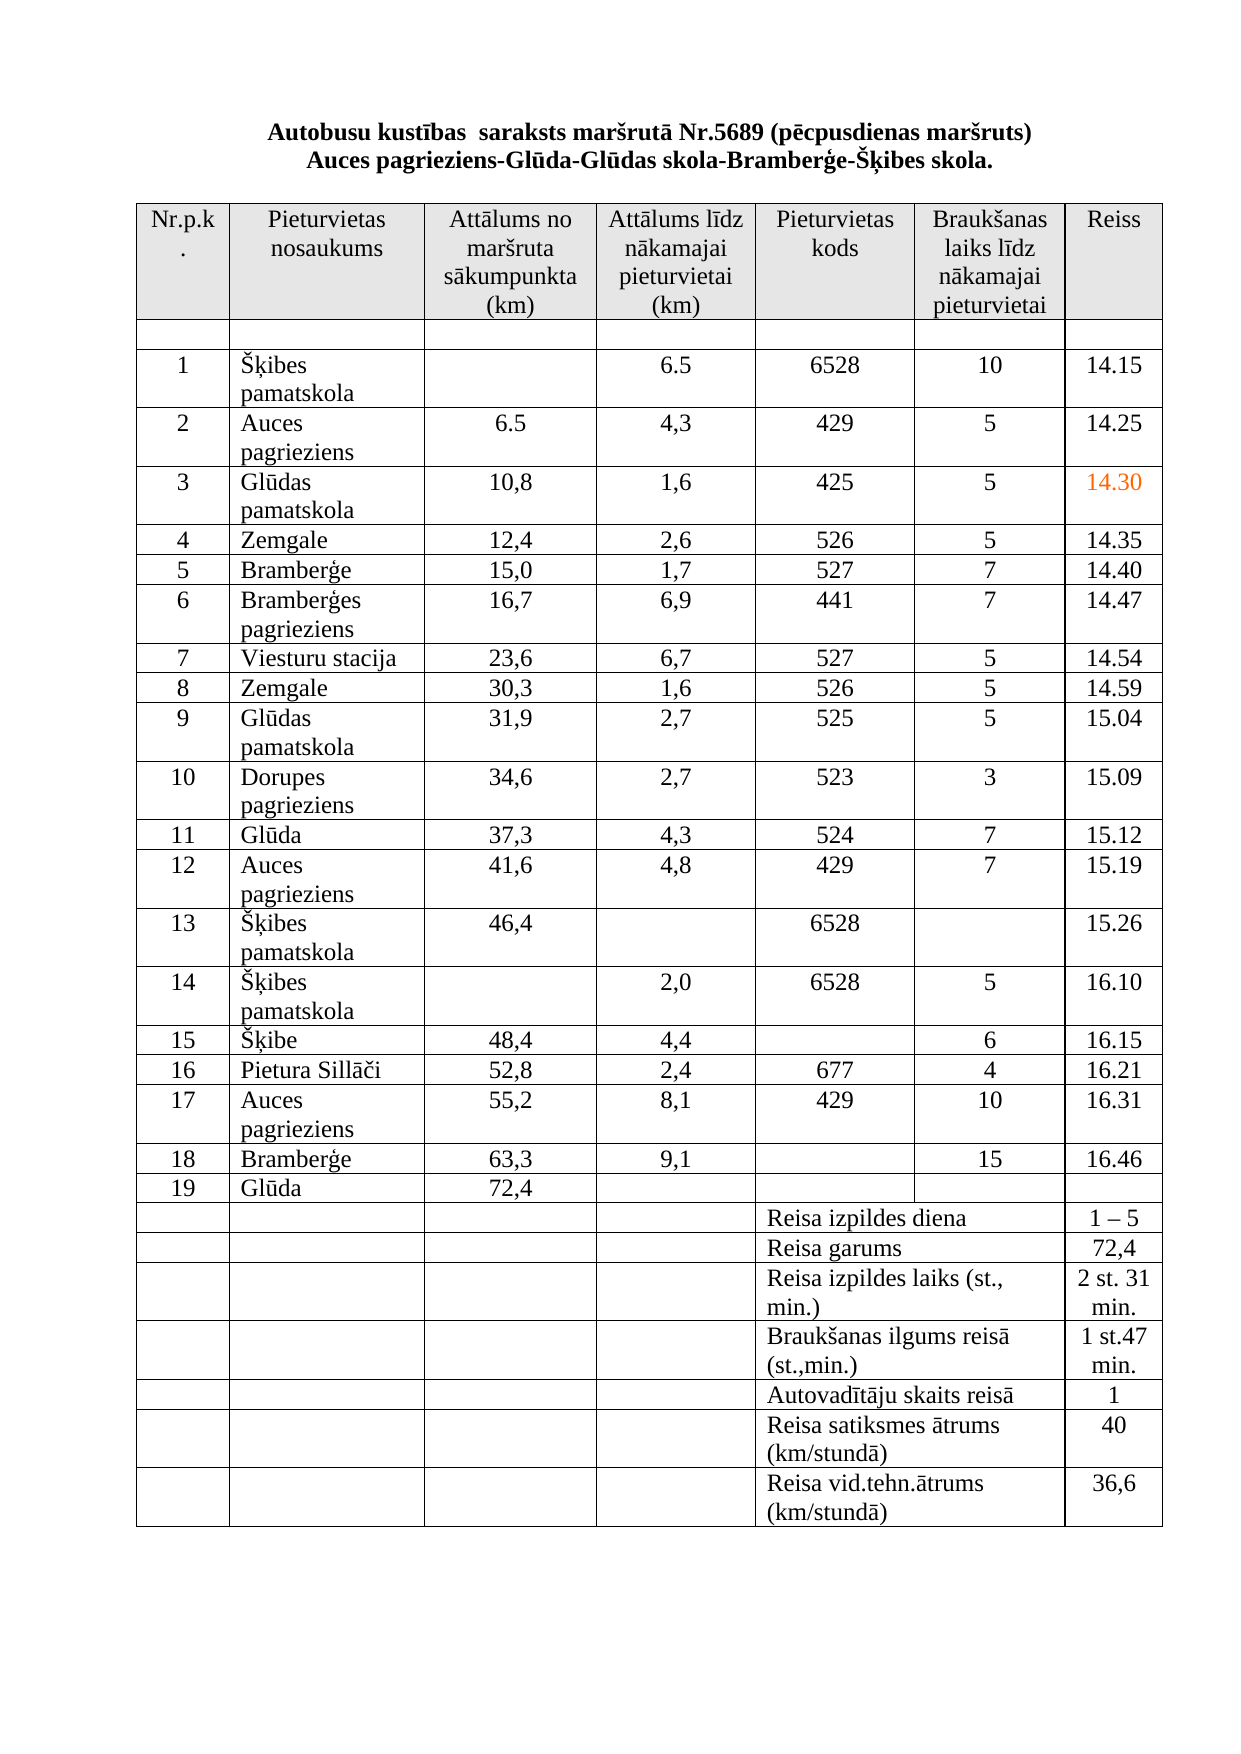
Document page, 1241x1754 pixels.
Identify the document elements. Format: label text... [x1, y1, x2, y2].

table_cell Auces pagrieziens [230, 850, 424, 907]
table_cell 5 [915, 967, 1064, 1024]
table_cell [597, 320, 755, 349]
table_cell [137, 1233, 229, 1262]
table_cell 1 – 5 [1066, 1203, 1162, 1232]
table_cell [425, 967, 596, 1024]
table_cell 7 [915, 555, 1064, 584]
table_cell 4,3 [597, 820, 755, 849]
table_cell 72,4 [1066, 1233, 1162, 1262]
table_cell [230, 1203, 424, 1232]
table_cell 3 [137, 467, 229, 524]
table_cell 48,4 [425, 1026, 596, 1054]
table_cell 10 [915, 350, 1064, 407]
table_cell [230, 1468, 424, 1526]
table_cell 15 [915, 1144, 1064, 1172]
table_cell [597, 1263, 755, 1320]
table_cell [230, 1410, 424, 1467]
table_cell 13 [137, 909, 229, 966]
table_cell Reisa vid.tehn.ātrums (km/stundā) [756, 1468, 1064, 1526]
table_cell 17 [137, 1085, 229, 1143]
table_cell 37,3 [425, 820, 596, 849]
table_cell Autovadītāju skaits reisā [756, 1380, 1064, 1409]
table_cell [756, 1026, 914, 1054]
table_cell 15 [137, 1026, 229, 1054]
table_cell [756, 1174, 914, 1202]
table_cell [137, 1203, 229, 1232]
table_cell [137, 1468, 229, 1526]
table_cell 7 [915, 585, 1064, 642]
table_cell [230, 1233, 424, 1262]
table_cell 6528 [756, 350, 914, 407]
table_header Pieturvietas kods [756, 204, 914, 319]
table_cell 2,0 [597, 967, 755, 1024]
table_cell [597, 1203, 755, 1232]
table_cell Dorupes pagrieziens [230, 762, 424, 819]
table_cell 10 [915, 1085, 1064, 1143]
table_cell 5 [915, 525, 1064, 554]
table_cell 429 [756, 408, 914, 466]
table_cell [137, 1410, 229, 1467]
table_cell 2,7 [597, 762, 755, 819]
table_cell 4 [915, 1055, 1064, 1084]
table_cell 524 [756, 820, 914, 849]
table_cell [230, 1263, 424, 1320]
table_cell Bramberģes pagrieziens [230, 585, 424, 642]
table_cell Reisa izpildes diena [756, 1203, 1064, 1232]
table_cell [425, 1203, 596, 1232]
table_cell 429 [756, 850, 914, 907]
table_cell [756, 1144, 914, 1172]
table_cell 3 [915, 762, 1064, 819]
table_cell Reisa satiksmes ātrums (km/stundā) [756, 1410, 1064, 1467]
table_cell 526 [756, 673, 914, 702]
table_cell 14.59 [1066, 673, 1162, 702]
table_cell 1,6 [597, 673, 755, 702]
table_cell 31,9 [425, 703, 596, 761]
table_cell 6.5 [425, 408, 596, 466]
table_cell 14.47 [1066, 585, 1162, 642]
table_cell [1066, 1174, 1162, 1202]
table_cell 16 [137, 1055, 229, 1084]
table_cell [137, 1263, 229, 1320]
table_cell 18 [137, 1144, 229, 1172]
table_cell Bramberģe [230, 1144, 424, 1172]
table_cell Reisa izpildes laiks (st., min.) [756, 1263, 1064, 1320]
table_cell 23,6 [425, 644, 596, 672]
text Autobusu kustības saraksts maršrutā Nr.5689 (pēcpusdienas maršruts) [148, 117, 1152, 145]
table_cell 15.04 [1066, 703, 1162, 761]
table_header Attālums no maršruta sākumpunkta (km) [425, 204, 596, 319]
table_cell Šķibes pamatskola [230, 909, 424, 966]
table_cell 9,1 [597, 1144, 755, 1172]
table_cell 14.40 [1066, 555, 1162, 584]
table_cell 6 [915, 1026, 1064, 1054]
table_cell [597, 1468, 755, 1526]
table_cell 526 [756, 525, 914, 554]
table_cell 12,4 [425, 525, 596, 554]
table_cell 1 [137, 350, 229, 407]
table_cell 4 [137, 525, 229, 554]
table_cell 16.21 [1066, 1055, 1162, 1084]
table_cell Braukšanas ilgums reisā (st.,min.) [756, 1321, 1064, 1379]
table_cell 55,2 [425, 1085, 596, 1143]
table_cell 16.46 [1066, 1144, 1162, 1172]
table_cell 16.15 [1066, 1026, 1162, 1054]
table_cell 5 [137, 555, 229, 584]
table_cell 2 st. 31 min. [1066, 1263, 1162, 1320]
table_cell [425, 1410, 596, 1467]
table_cell 2,4 [597, 1055, 755, 1084]
table_cell 10,8 [425, 467, 596, 524]
table_cell 34,6 [425, 762, 596, 819]
table_cell 527 [756, 555, 914, 584]
table_cell 15,0 [425, 555, 596, 584]
table_cell [230, 1321, 424, 1379]
table_cell [915, 909, 1064, 966]
table_cell Šķibes pamatskola [230, 350, 424, 407]
table_cell 40 [1066, 1410, 1162, 1467]
table_cell Glūda [230, 820, 424, 849]
table_cell 11 [137, 820, 229, 849]
table_cell 1,6 [597, 467, 755, 524]
table_cell 14.25 [1066, 408, 1162, 466]
table_cell 5 [915, 673, 1064, 702]
table_cell Auces pagrieziens [230, 1085, 424, 1143]
table_cell Bramberģe [230, 555, 424, 584]
table_cell 15.12 [1066, 820, 1162, 849]
table_header Nr.p.k. [137, 204, 229, 319]
table_cell [425, 350, 596, 407]
table_cell Šķibe [230, 1026, 424, 1054]
table_cell 16.31 [1066, 1085, 1162, 1143]
table_cell 4,3 [597, 408, 755, 466]
table_cell 6,7 [597, 644, 755, 672]
table_cell 6528 [756, 967, 914, 1024]
table_cell 677 [756, 1055, 914, 1084]
table_cell 5 [915, 644, 1064, 672]
table_cell [425, 1468, 596, 1526]
table_cell [597, 1380, 755, 1409]
table_cell 15.26 [1066, 909, 1162, 966]
table_cell [597, 1233, 755, 1262]
table_cell 2,7 [597, 703, 755, 761]
table_cell 16.10 [1066, 967, 1162, 1024]
table_cell [137, 1321, 229, 1379]
table_cell [597, 1174, 755, 1202]
table_header Braukšanas laiks līdz nākamajai pieturvietai [915, 204, 1064, 319]
table_cell Glūda [230, 1174, 424, 1202]
table_cell 2 [137, 408, 229, 466]
table_cell 10 [137, 762, 229, 819]
table_cell [1066, 320, 1162, 349]
table_cell 15.09 [1066, 762, 1162, 819]
table_cell 14.35 [1066, 525, 1162, 554]
table_cell [597, 909, 755, 966]
table_cell 46,4 [425, 909, 596, 966]
table_cell 14.15 [1066, 350, 1162, 407]
table_cell 7 [915, 850, 1064, 907]
table_cell 6.5 [597, 350, 755, 407]
table_cell [425, 1321, 596, 1379]
table_cell [425, 1233, 596, 1262]
table_cell [230, 1380, 424, 1409]
table_cell 8 [137, 673, 229, 702]
table_cell 14.54 [1066, 644, 1162, 672]
table_cell Zemgale [230, 673, 424, 702]
table_cell Auces pagrieziens [230, 408, 424, 466]
table_header Attālums līdz nākamajai pieturvietai (km) [597, 204, 755, 319]
table_cell 4,8 [597, 850, 755, 907]
table_header Pieturvietas nosaukums [230, 204, 424, 319]
table_cell 15.19 [1066, 850, 1162, 907]
table_cell 1 st.47 min. [1066, 1321, 1162, 1379]
table_cell 41,6 [425, 850, 596, 907]
table_cell [137, 320, 229, 349]
table_cell 63,3 [425, 1144, 596, 1172]
table_cell 19 [137, 1174, 229, 1202]
table_cell 6,9 [597, 585, 755, 642]
table_cell [425, 320, 596, 349]
table_cell 4,4 [597, 1026, 755, 1054]
table_cell 1 [1066, 1380, 1162, 1409]
table_cell 5 [915, 703, 1064, 761]
table_cell Pietura Sillāči [230, 1055, 424, 1084]
table_cell [425, 1380, 596, 1409]
table_cell 523 [756, 762, 914, 819]
table_cell 12 [137, 850, 229, 907]
table_cell 6 [137, 585, 229, 642]
table_cell Šķibes pamatskola [230, 967, 424, 1024]
table_cell 2,6 [597, 525, 755, 554]
table_cell 429 [756, 1085, 914, 1143]
table_cell [597, 1410, 755, 1467]
table_cell 9 [137, 703, 229, 761]
table_cell 7 [915, 820, 1064, 849]
table_cell [597, 1321, 755, 1379]
table_cell Glūdas pamatskola [230, 703, 424, 761]
table_cell [425, 1263, 596, 1320]
table_cell 527 [756, 644, 914, 672]
table_cell [230, 320, 424, 349]
table_cell 14.30 [1066, 467, 1162, 524]
table_cell 52,8 [425, 1055, 596, 1084]
table_cell 5 [915, 408, 1064, 466]
table_cell 14 [137, 967, 229, 1024]
table_cell 72,4 [425, 1174, 596, 1202]
table_cell 8,1 [597, 1085, 755, 1143]
table_cell [756, 320, 914, 349]
table_cell Viesturu stacija [230, 644, 424, 672]
table_cell Zemgale [230, 525, 424, 554]
table_cell 1,7 [597, 555, 755, 584]
table_header Reiss [1066, 204, 1162, 319]
table_cell [137, 1380, 229, 1409]
table_cell 16,7 [425, 585, 596, 642]
table_cell 36,6 [1066, 1468, 1162, 1526]
table_cell Glūdas pamatskola [230, 467, 424, 524]
table_cell 425 [756, 467, 914, 524]
table_cell 525 [756, 703, 914, 761]
table_cell [915, 320, 1064, 349]
table_cell 441 [756, 585, 914, 642]
table_cell [915, 1174, 1064, 1202]
table_cell 6528 [756, 909, 914, 966]
table_cell 5 [915, 467, 1064, 524]
table_cell Reisa garums [756, 1233, 1064, 1262]
text Auces pagrieziens-Glūda-Glūdas skola-Bramberģe-Šķibes skola. [148, 145, 1152, 174]
table_cell 7 [137, 644, 229, 672]
table_cell 30,3 [425, 673, 596, 702]
